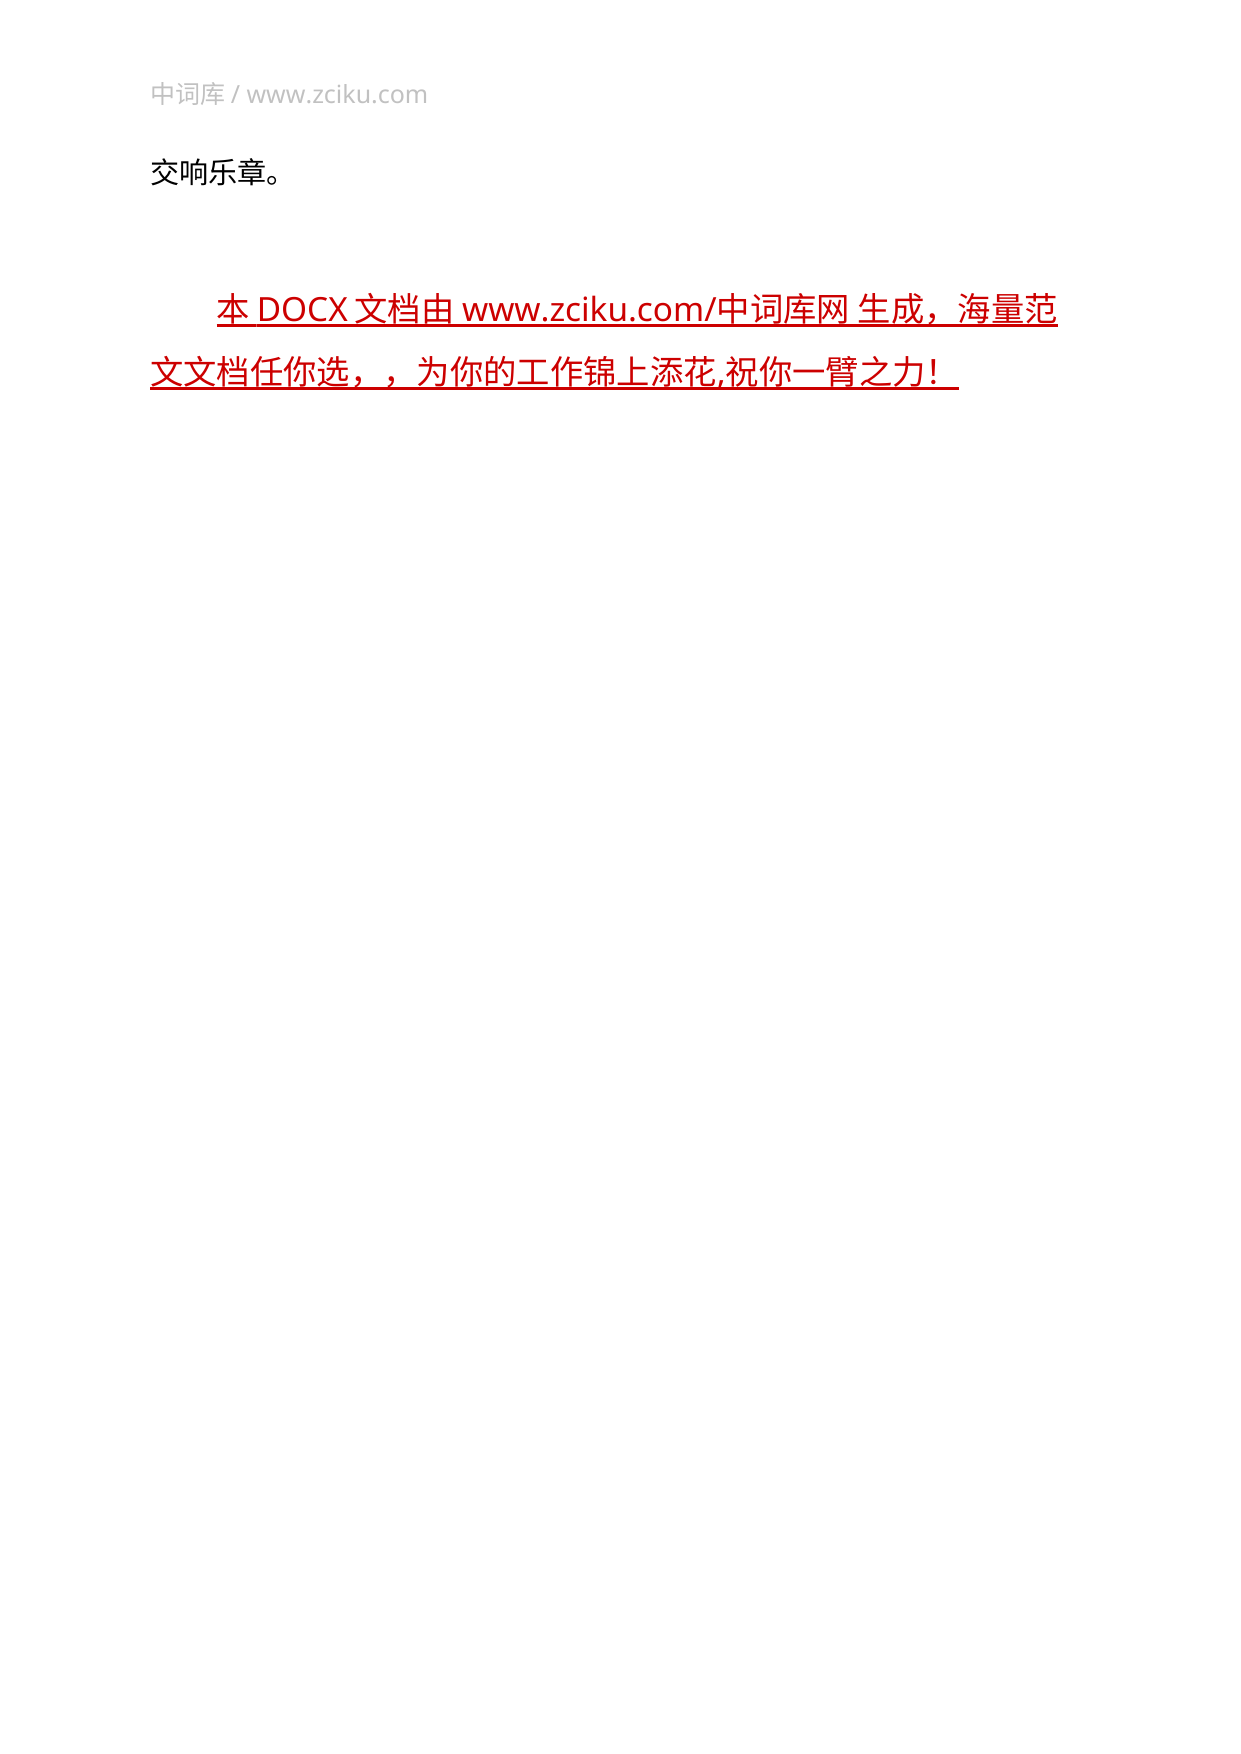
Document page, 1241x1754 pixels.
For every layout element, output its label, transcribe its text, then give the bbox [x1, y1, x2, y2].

text 本DOCX文档由 www.zciku.com/中词库网 生成，海量范文文档任你选，，为你的工作锦上添花,祝你一臂之力！ [150, 283, 1090, 394]
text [150, 150, 1090, 192]
